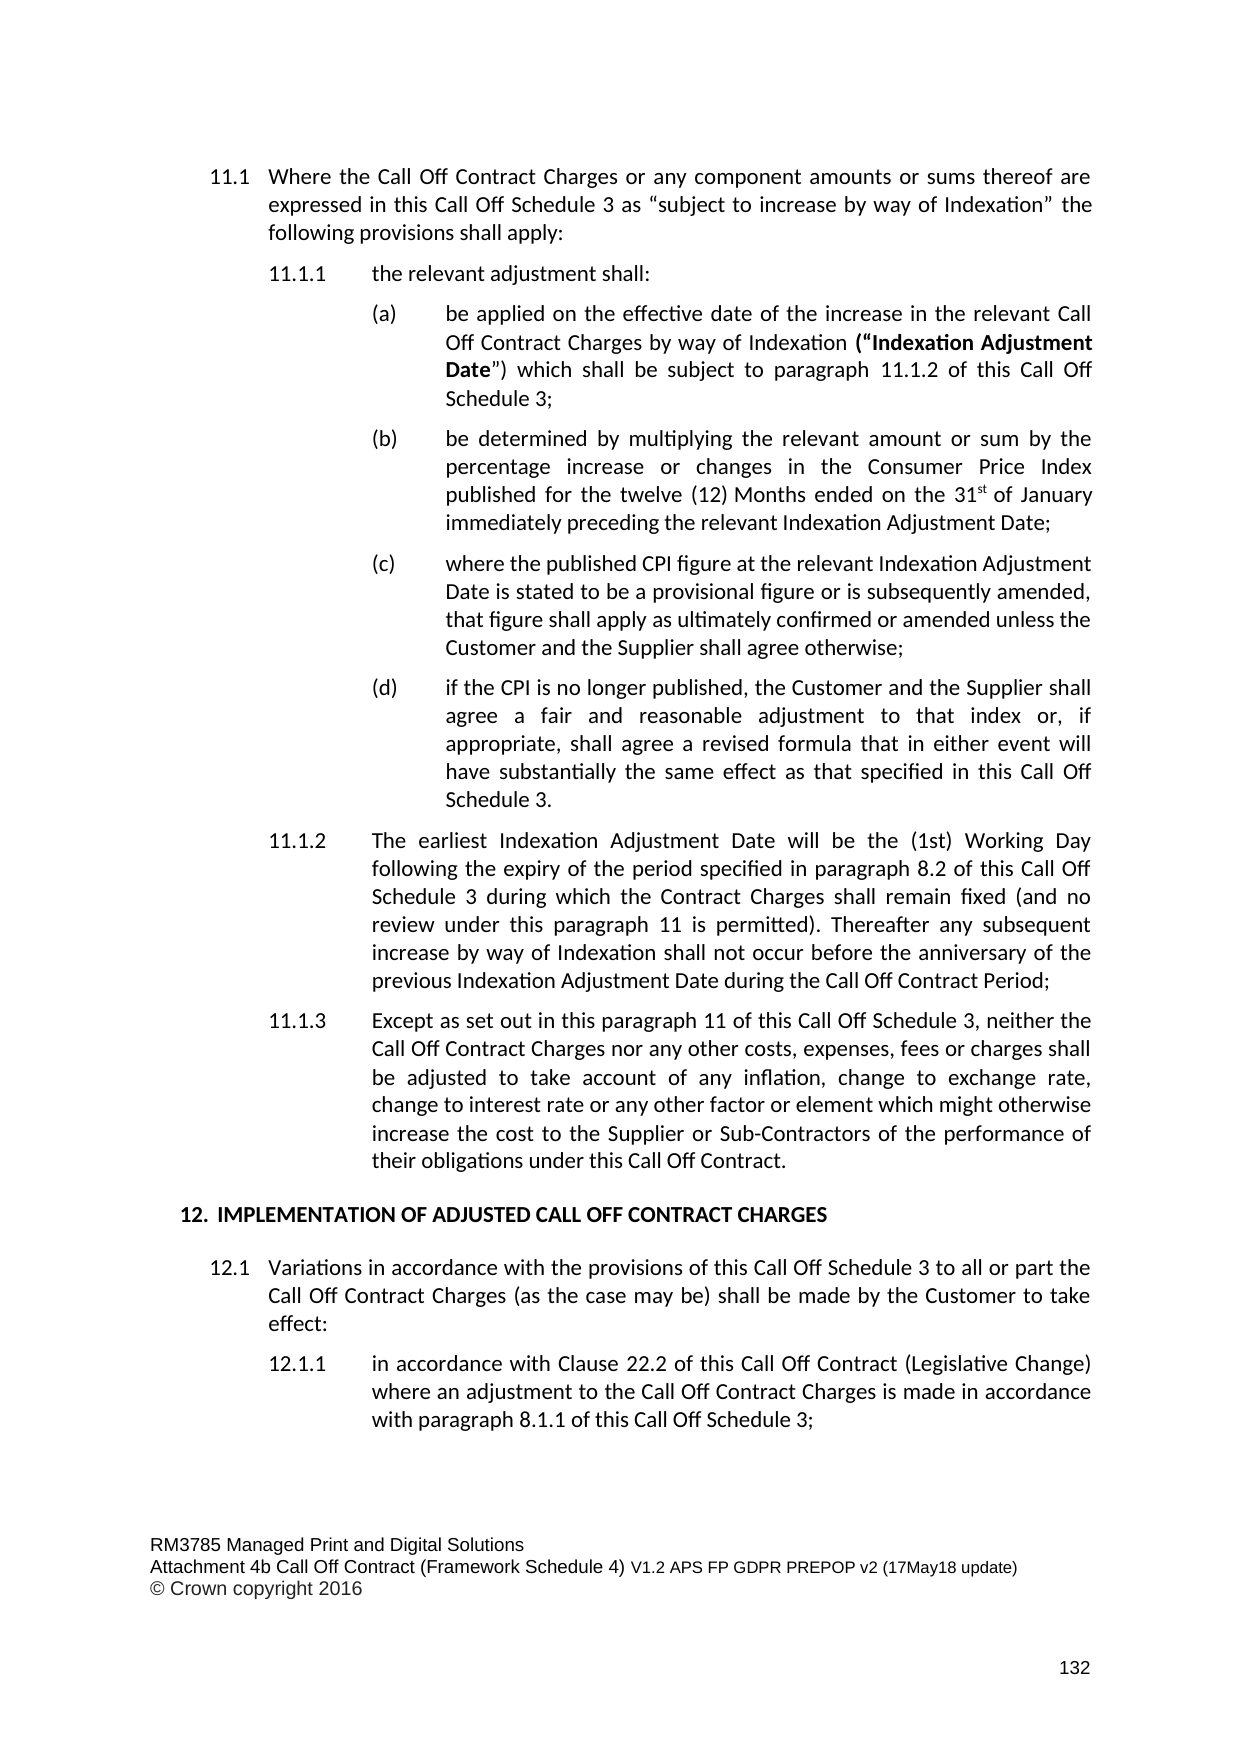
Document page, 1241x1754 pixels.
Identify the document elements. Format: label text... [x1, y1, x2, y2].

text in accordance with Clause 22.2 of this Call Off Contract (Legislative Change) where an adjustment to the Call Off Contract Charges is made in accordance with paragraph 8.1.1 of this Call Off Schedule 3; [268, 1349, 1093, 1433]
text Variations in accordance with the provisions of this Call Off Schedule 3 to all or part the Call Off Contract Charges (as the case may be) shall be made by the Customer to take effect: [209, 1253, 1093, 1337]
text where the published CPI figure at the relevant Indexation Adjustment Date is stated to be a provisional figure or is subsequently amended, that figure shall apply as ultimately confirmed or amended unless the Customer and the Supplier shall agree otherwise; [372, 549, 1093, 661]
text The earliest Indexation Adjustment Date will be the (1st) Working Day following the expiry of the period specified in paragraph 8.2 of this Call Off Schedule 3 during which the Contract Charges shall remain fixed (and no review under this paragraph 11 is permitted). Thereafter any subsequent increase by way of Indexation shall not occur before the anniversary of the previous Indexation Adjustment Date during the Call Off Contract Period; [268, 826, 1093, 994]
subtitle IMPLEMENTATION OF ADJUSTED CALL OFF CONTRACT CHARGES [179, 1200, 1093, 1228]
text the relevant adjustment shall: [268, 259, 1093, 287]
text Where the Call Off Contract Charges or any component amounts or sums thereof are expressed in this Call Off Schedule 3 as “subject to increase by way of Indexation” the following provisions shall apply: [209, 162, 1093, 247]
text be applied on the effective date of the increase in the relevant Call Off Contract Charges by way of Indexation (“Indexation Adjustment Date”) which shall be subject to paragraph 11.1.2 of this Call Off Schedule 3; [372, 299, 1093, 412]
text Except as set out in this paragraph 11 of this Call Off Schedule 3, neither the Call Off Contract Charges nor any other costs, expenses, fees or charges shall be adjusted to take account of any inflation, change to exchange rate, change to interest rate or any other factor or element which might otherwise increase the cost to the Supplier or Sub-Contractors of the performance of their obligations under this Call Off Contract. [268, 1007, 1093, 1175]
text if the CPI is no longer published, the Customer and the Supplier shall agree a fair and reasonable adjustment to that index or, if appropriate, shall agree a revised formula that in either event will have substantially the same effect as that specified in this Call Off Schedule 3. [372, 673, 1093, 813]
text be determined by multiplying the relevant amount or sum by the percentage increase or changes in the Consumer Price Index published for the twelve (12) Months ended on the 31st of January immediately preceding the relevant Indexation Adjustment Date; [372, 424, 1093, 536]
